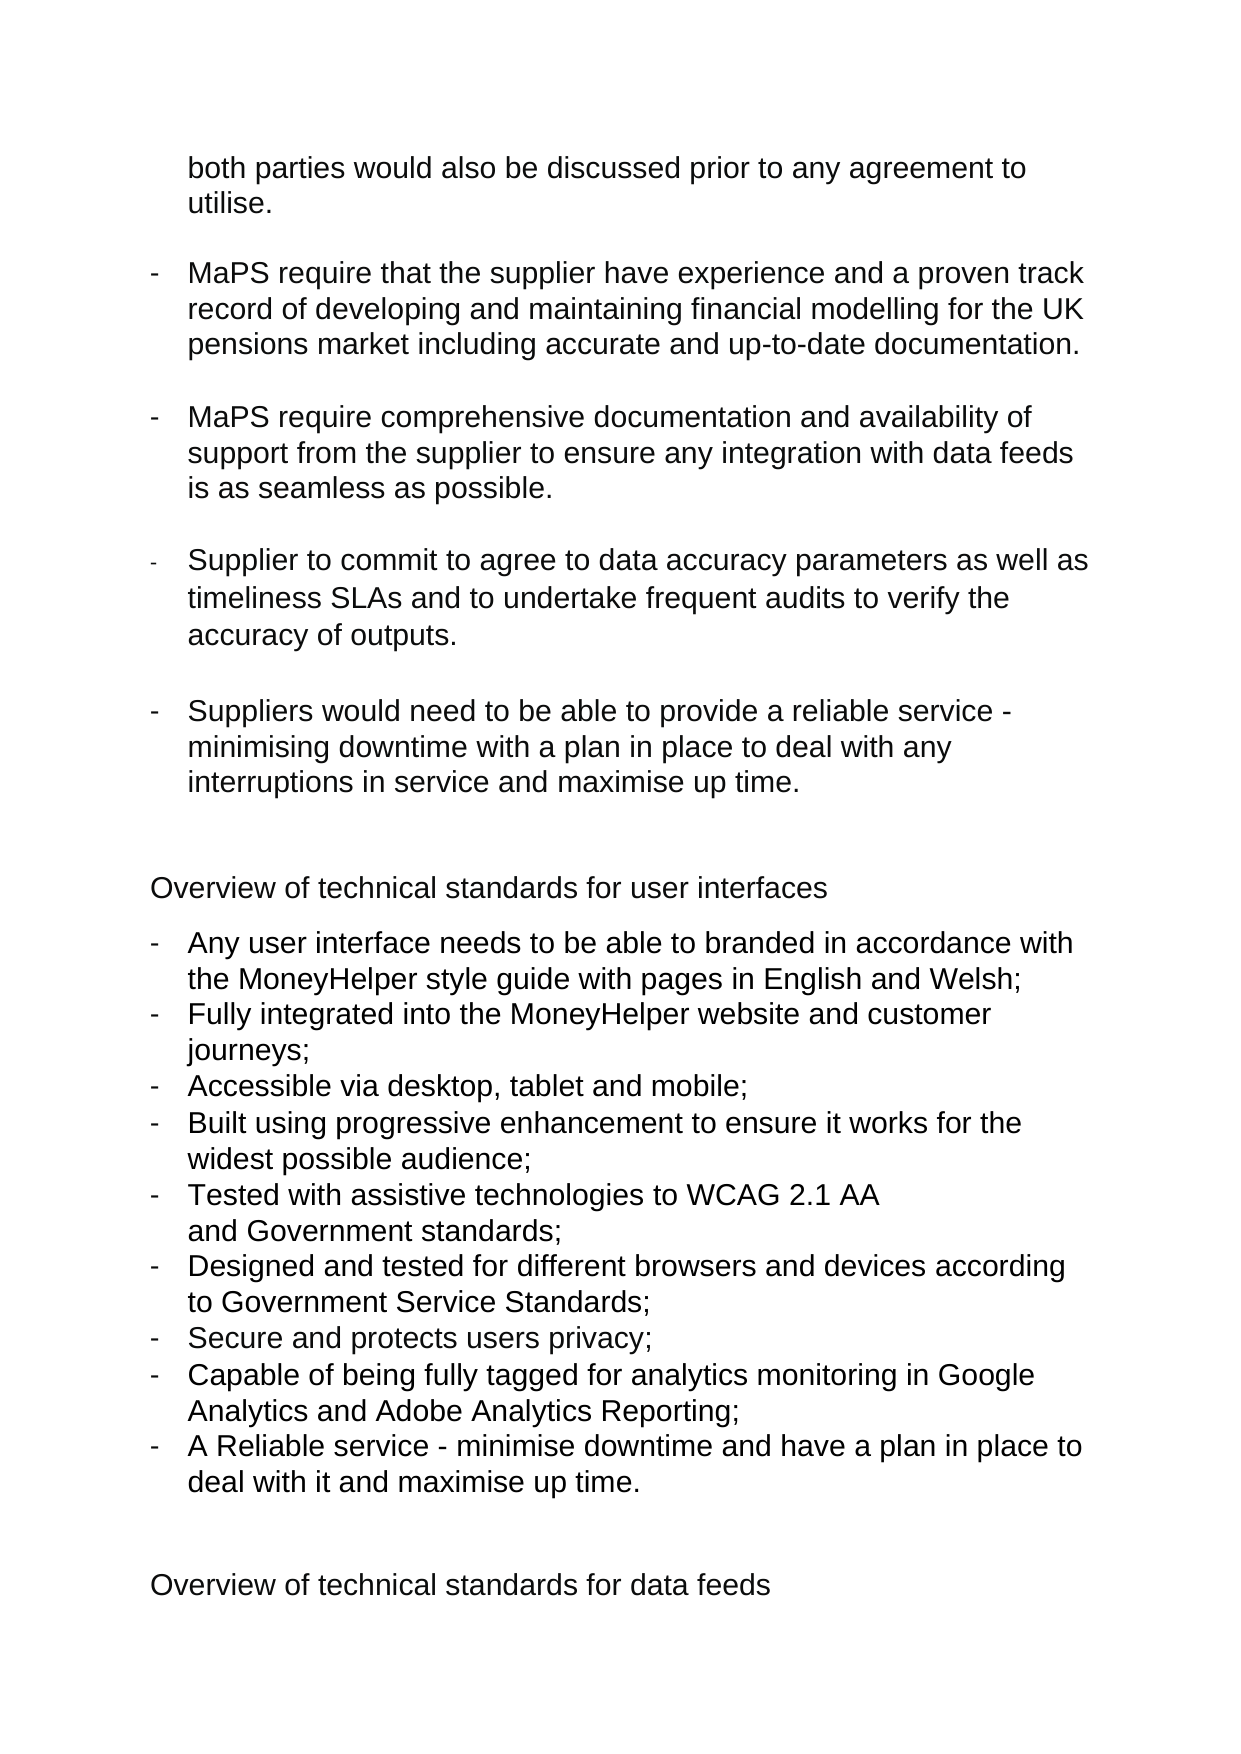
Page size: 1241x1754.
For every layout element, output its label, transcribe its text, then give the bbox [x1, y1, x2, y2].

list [150, 150, 1090, 219]
list Secure and protects users privacy; [150, 1319, 1090, 1356]
list Capable of being fully tagged for analytics monitoring in Google Analytics and Adobe Analytics Reporting; [150, 1356, 1090, 1427]
list Designed and tested for different browsers and devices according to Government Service Standards; [150, 1247, 1090, 1319]
list Accessible via desktop, tablet and mobile; [150, 1067, 1090, 1104]
list Any user interface needs to be able to branded in accordance with the MoneyHelper style guide with pages in English and Welsh; [150, 924, 1090, 995]
list A Reliable service - minimise downtime and have a plan in place to deal with it and maximise up time. [150, 1427, 1090, 1499]
text Overview of technical standards for data feeds [150, 1567, 1090, 1602]
text Overview of technical standards for user interfaces [150, 869, 1090, 904]
list Suppliers would need to be able to provide a reliable service - minimising downtime with a plan in place to deal with any interruptions in service and maximise up time. [150, 692, 1090, 799]
list MaPS require comprehensive documentation and availability of support from the supplier to ensure any integration with data feeds is as seamless as possible. [150, 398, 1090, 505]
list Tested with assistive technologies to WCAG 2.1 AA and Government standards; [150, 1176, 1090, 1247]
list Fully integrated into the MoneyHelper website and customer journeys; [150, 995, 1090, 1067]
list Built using progressive enhancement to ensure it works for the widest possible audience; [150, 1104, 1090, 1176]
list Supplier to commit to agree to data accuracy parameters as well as timeliness SLAs and to undertake frequent audits to verify the accuracy of outputs. [150, 542, 1090, 652]
list MaPS require that the supplier have experience and a proven track record of developing and maintaining financial modelling for the UK pensions market including accurate and up-to-date documentation. [150, 254, 1090, 361]
